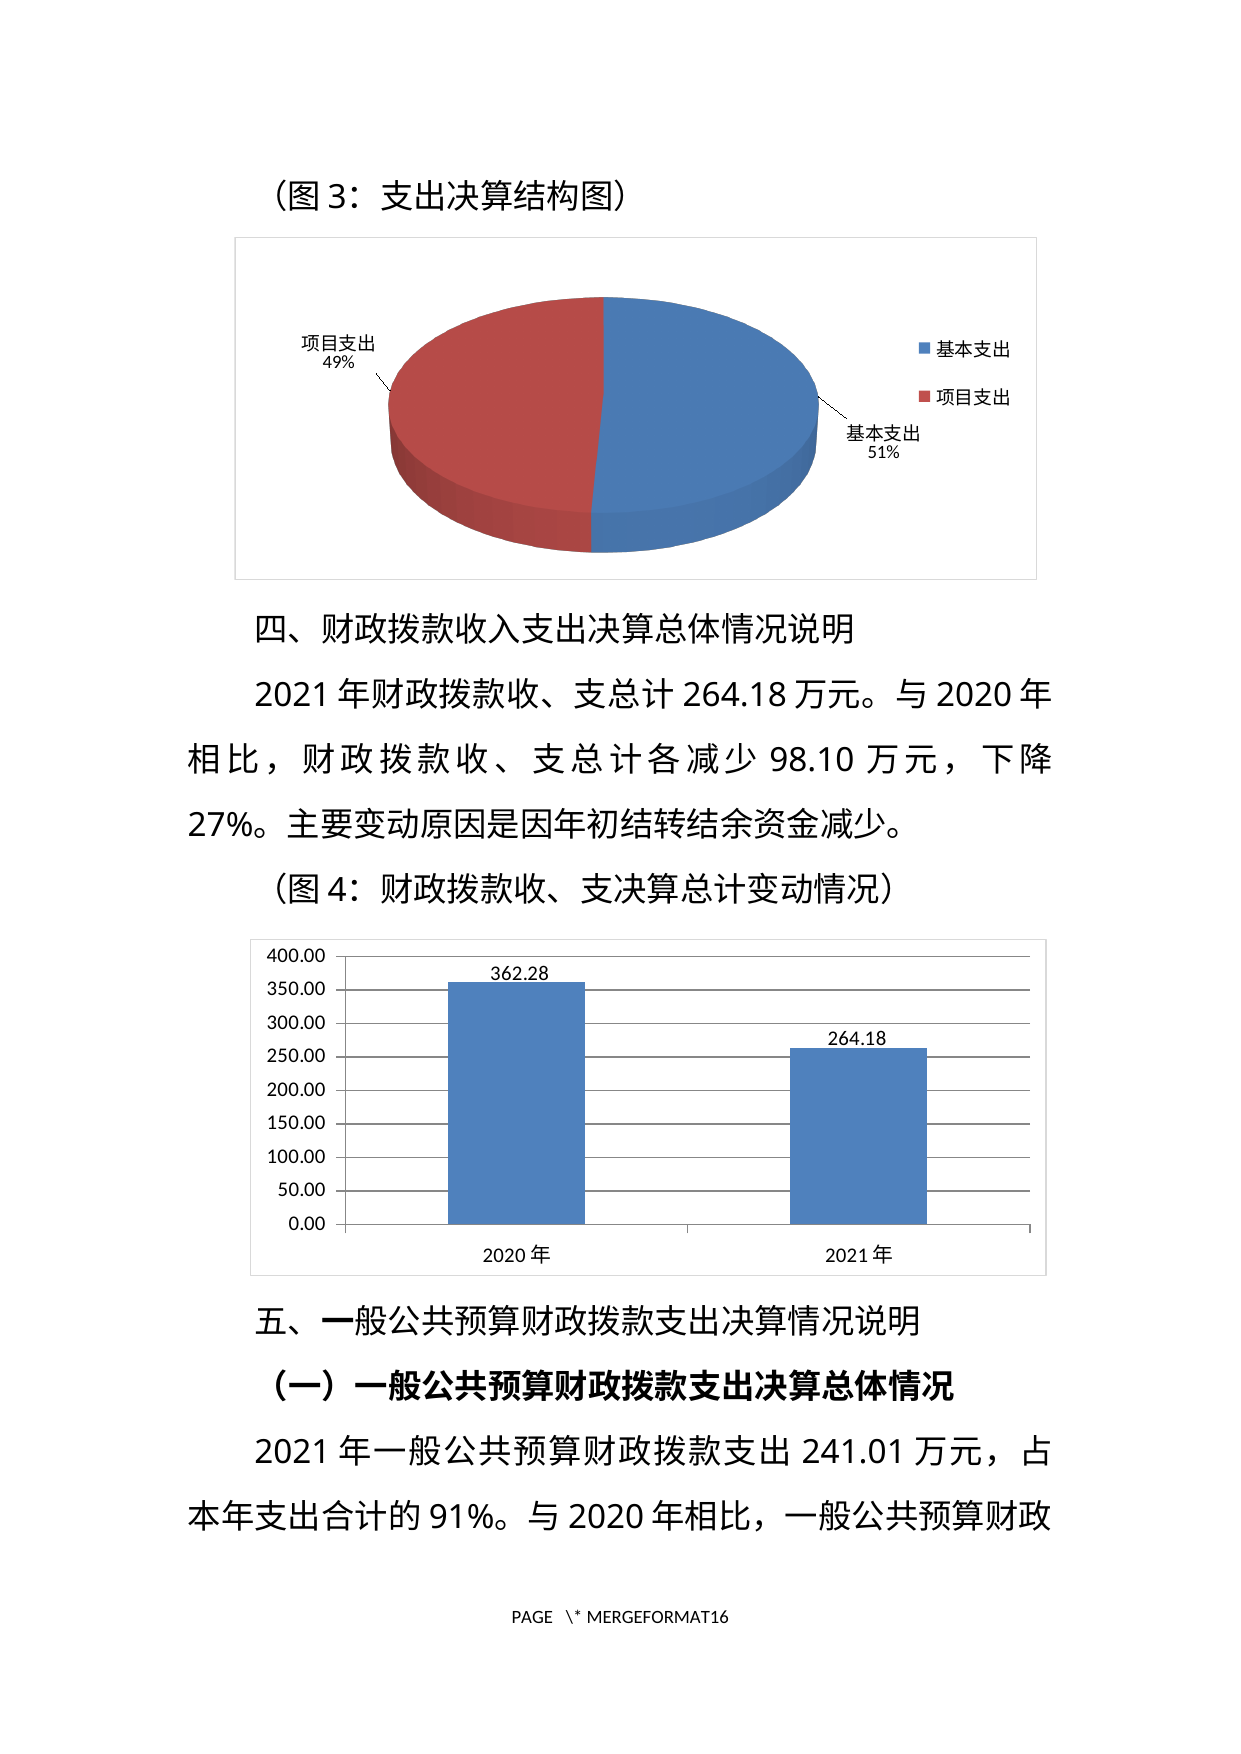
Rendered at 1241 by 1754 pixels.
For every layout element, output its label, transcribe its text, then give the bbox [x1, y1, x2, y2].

text 五、一般公共预算财政拨款支出决算情况说明 [187, 1286, 1053, 1351]
text 四、财政拨款收入支出决算总体情况说明 [187, 594, 1053, 659]
text （图3：支出决算结构图） [187, 162, 1053, 227]
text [187, 1416, 1053, 1546]
text （图4：财政拨款收、支决算总计变动情况） [187, 854, 1053, 919]
text （一）一般公共预算财政拨款支出决算总体情况 [187, 1351, 1053, 1416]
text 2021年财政拨款收、支总计264.18万元。与2020年相比，财政拨款收、支总计各减少98.10万元，下降27%。主要变动原因是因年初结转结余资金减少。 [187, 659, 1053, 854]
